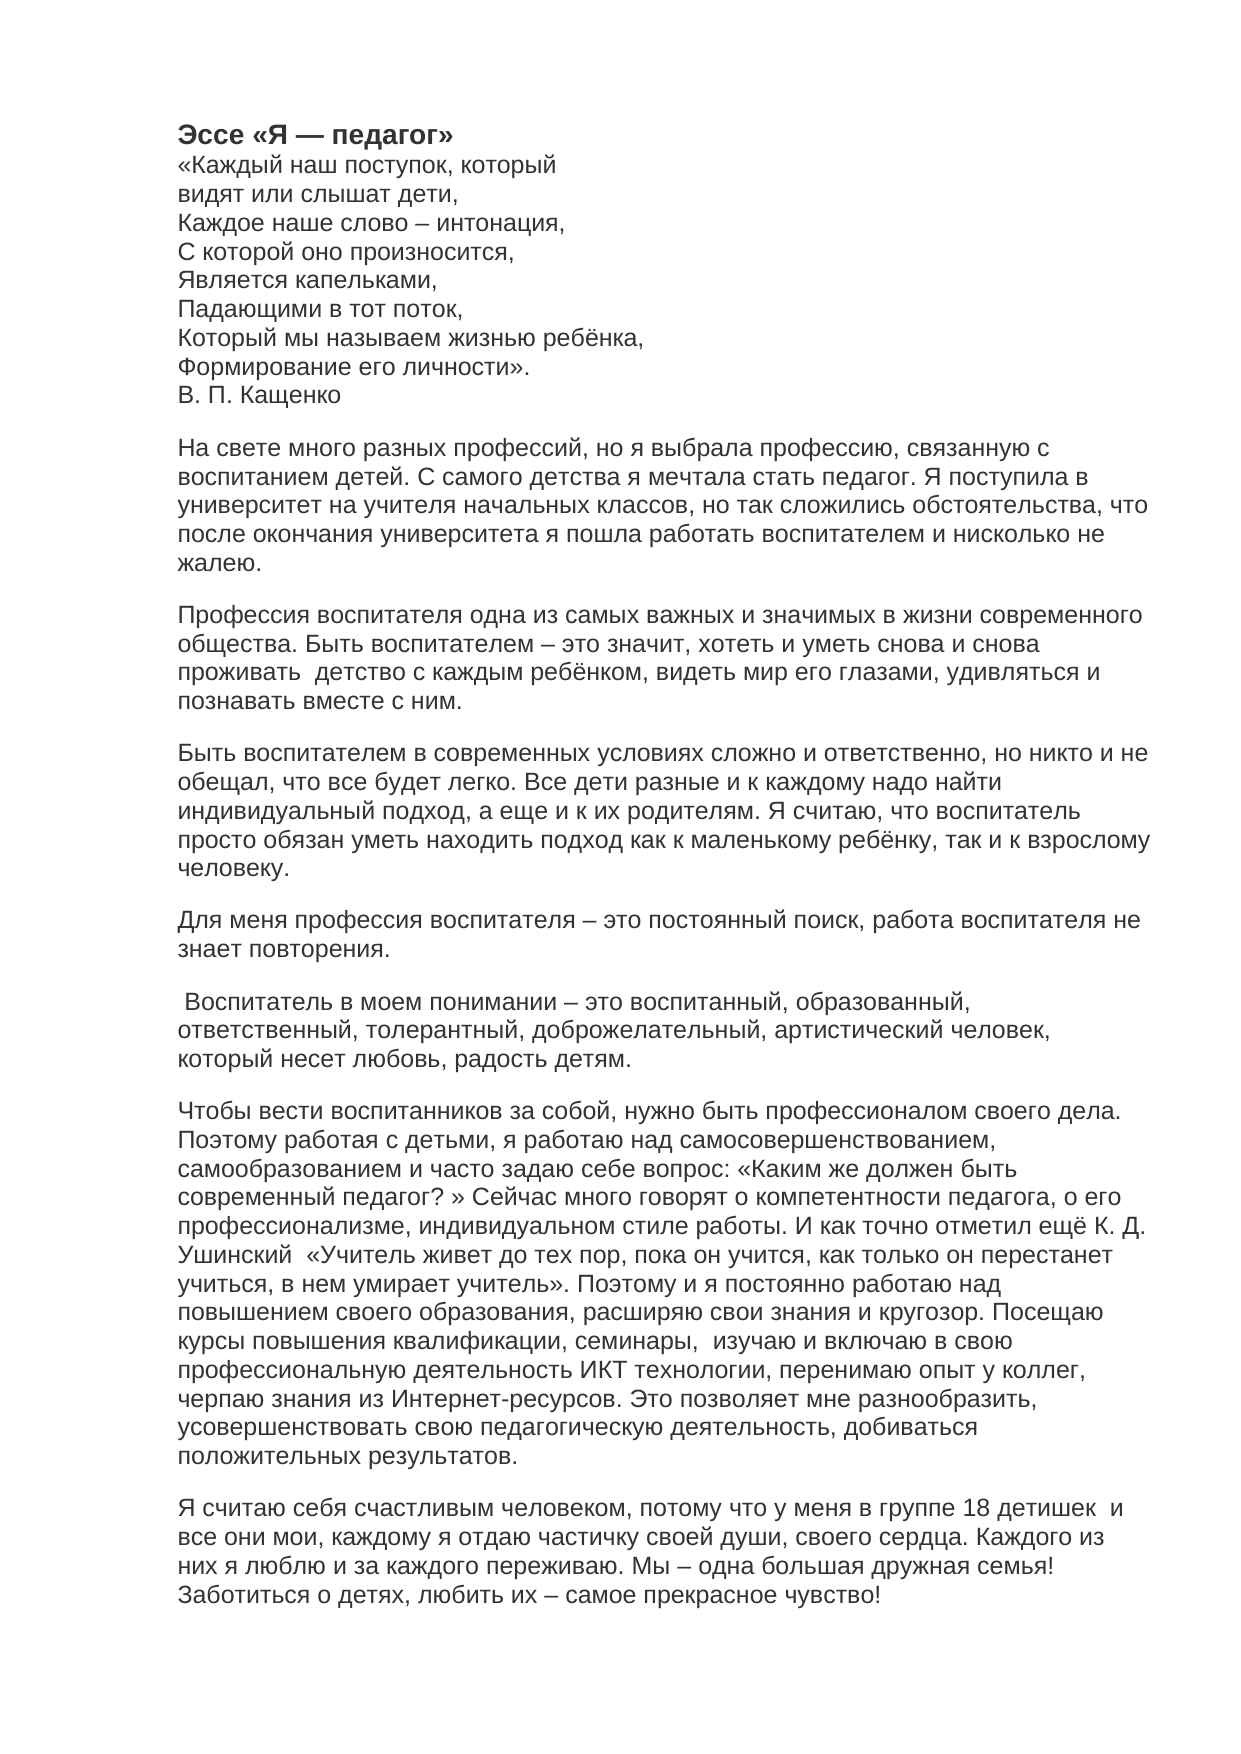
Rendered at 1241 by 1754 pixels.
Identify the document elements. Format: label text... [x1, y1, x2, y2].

text На свете много разных профессий, но я выбрала профессию, связанную с воспитанием детей. С самого детства я мечтала стать педагог. Я поступила в университет на учителя начальных классов, но так сложились обстоятельства, что после окончания университета я пошла работать воспитателем и нисколько не жалею. [177, 433, 1152, 576]
text Формирование его личности». [177, 352, 1152, 381]
text видят или слышат дети, [177, 179, 1152, 208]
text Каждое наше слово – интонация, [177, 208, 1152, 237]
text В. П. Кащенко [177, 381, 1152, 409]
text Профессия воспитателя одна из самых важных и значимых в жизни современного общества. Быть воспитателем – это значит, хотеть и уметь снова и снова проживать детство с каждым ребёнком, видеть мир его глазами, удивляться и познавать вместе с ним. [177, 600, 1152, 715]
text Для меня профессия воспитателя – это постоянный поиск, работа воспитателя не знает повторения. [177, 906, 1152, 963]
text Воспитатель в моем понимании – это воспитанный, образованный, ответственный, толерантный, доброжелательный, артистический человек, который несет любовь, радость детям. [177, 986, 1152, 1073]
text Я считаю себя счастливым человеком, потому что у меня в группе 18 детишек и все они мои, каждому я отдаю частичку своей души, своего сердца. Каждого из них я люблю и за каждого переживаю. Мы – одна большая дружная семья! Заботиться о детях, любить их – самое прекрасное чувство! [177, 1493, 1152, 1608]
subtitle Эссе «Я — педагог» [177, 118, 1152, 151]
text Быть воспитателем в современных условиях сложно и ответственно, но никто и не обещал, что все будет легко. Все дети разные и к каждому надо найти индивидуальный подход, а еще и к их родителям. Я считаю, что воспитатель просто обязан уметь находить подход как к маленькому ребёнку, так и к взрослому человеку. [177, 738, 1152, 882]
text С которой оно произносится, [177, 237, 1152, 266]
text Падающими в тот поток, [177, 294, 1152, 323]
text Чтобы вести воспитанников за собой, нужно быть профессионалом своего дела. Поэтому работая с детьми, я работаю над самосовершенствованием, самообразованием и часто задаю себе вопрос: «Каким же должен быть современный педагог? » Сейчас много говорят о компетентности педагога, о его профессионализме, индивидуальном стиле работы. И как точно отметил ещё К. Д. Ушинский «Учитель живет до тех пор, пока он учится, как только он перестанет учиться, в нем умирает учитель». Поэтому и я постоянно работаю над повышением своего образования, расширяю свои знания и кругозор. Посещаю курсы повышения квалификации, семинары, изучаю и включаю в свою профессиональную деятельность ИКТ технологии, перенимаю опыт у коллег, черпаю знания из Интернет-ресурсов. Это позволяет мне разнообразить, усовершенствовать свою педагогическую деятельность, добиваться положительных результатов. [177, 1096, 1152, 1470]
text «Каждый наш поступок, который [177, 151, 1152, 179]
text Является капельками, [177, 266, 1152, 294]
text Который мы называем жизнью ребёнка, [177, 323, 1152, 352]
